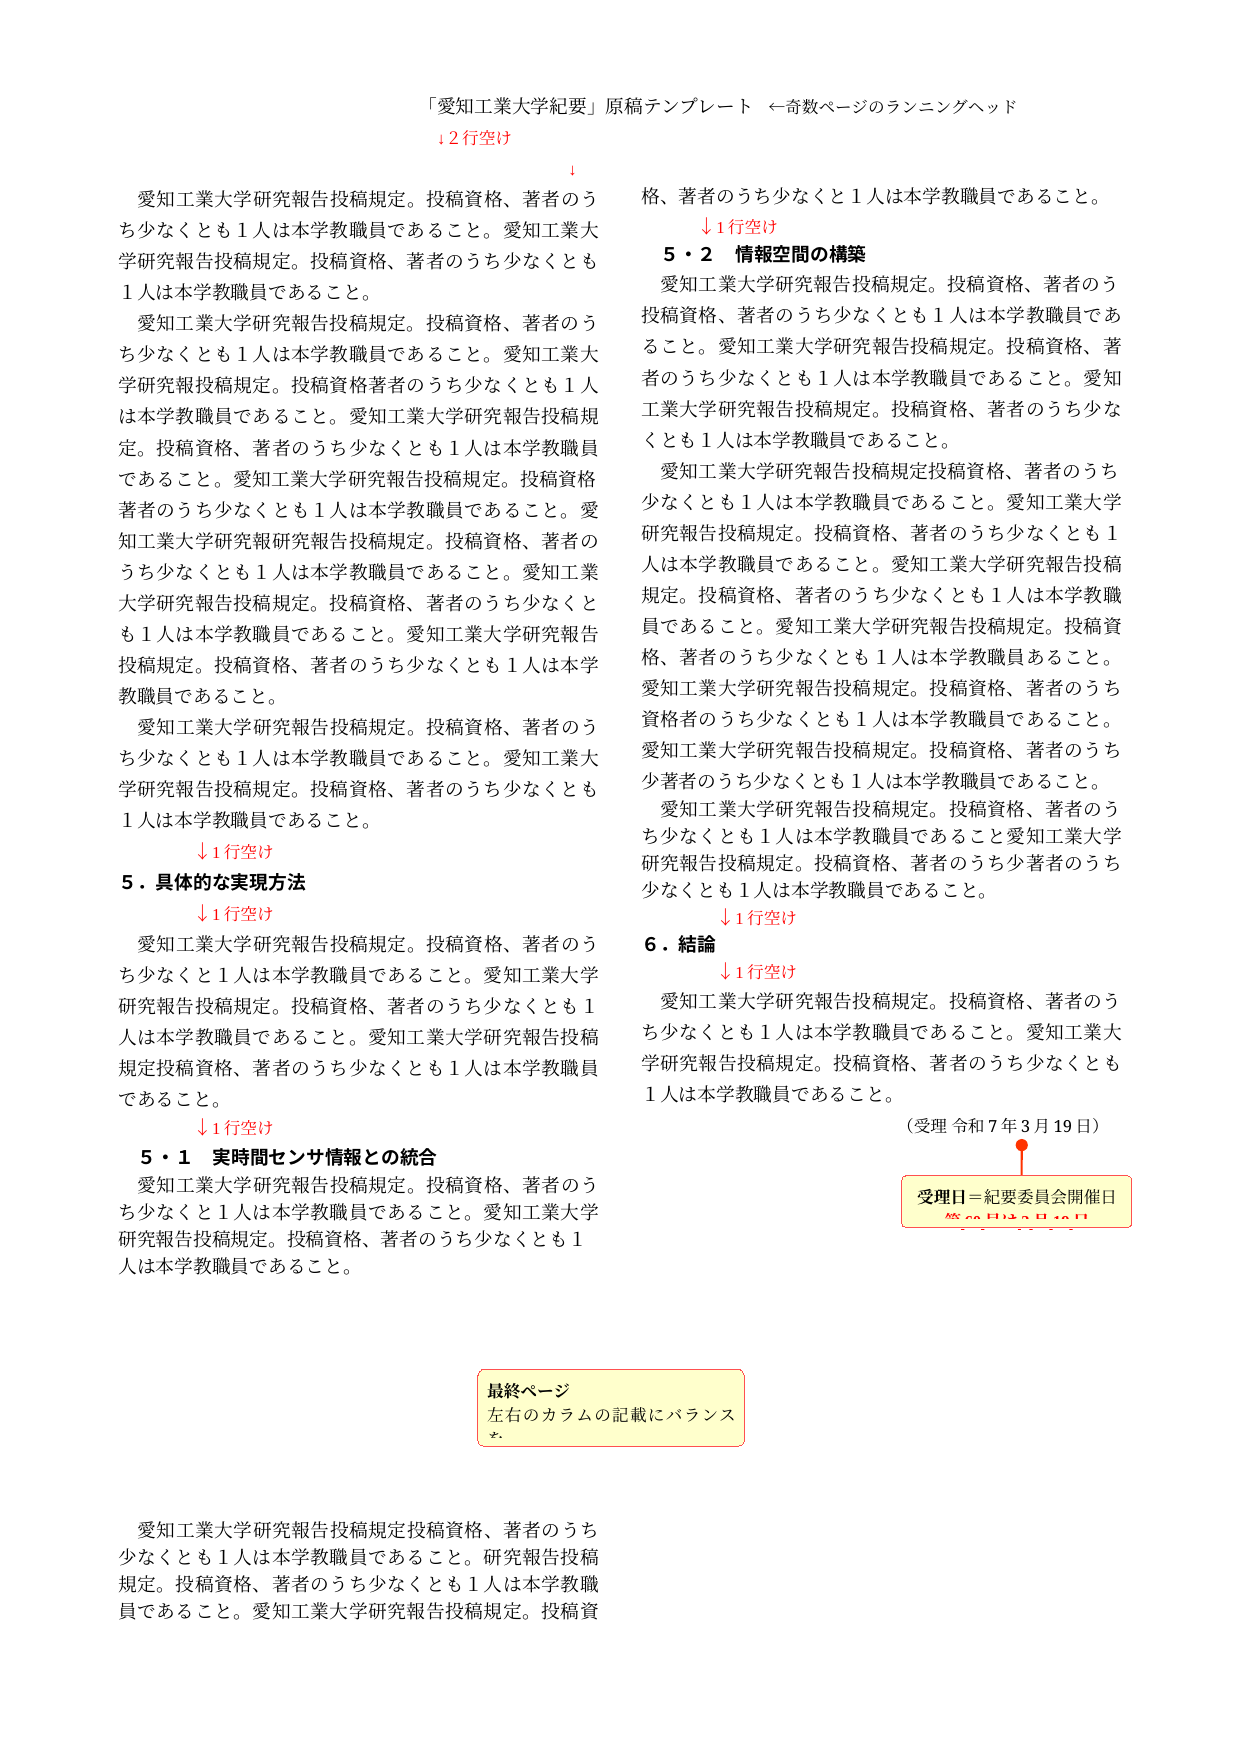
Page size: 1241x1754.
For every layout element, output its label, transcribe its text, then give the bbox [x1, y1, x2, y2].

text 愛知工業大学研究報告投稿規定。投稿資格、著者のうち少なくと１人は本学教職員であること。愛知工業大学研究報告投稿規定。投稿資格、著者のうち少なくとも１人は本学教職員であること。愛知工業大学研究報告投稿規定投稿資格、著者のうち少なくとも１人は本学教職員であること。 [118, 927, 599, 1113]
text （受理 令和7年3月19日） [641, 1108, 1122, 1139]
text ５・１ 実時間センサ情報との統合 [118, 1140, 599, 1171]
text 愛知工業大学研究報告投稿規定投稿資格、著者のうち少なくとも１人は本学教職員であること。研究報告投稿規定。投稿資格、著者のうち少なくとも１人は本学教職員であること。愛知工業大学研究報告投稿規定。投稿資格、著者のうち少なくと１人は本学教職員であること。 [118, 1516, 599, 1624]
text ↓1行空け [118, 896, 599, 927]
text 愛知工業大学研究報告投稿規定。投稿資格、著者のうち少なくとも１人は本学教職員であること愛知工業大学研究報告投稿規定。投稿資格、著者のうち少著者のうち少なくとも１人は本学教職員であること。 [641, 795, 1122, 903]
text ↓1行空け [641, 209, 1122, 240]
text 愛知工業大学研究報告投稿規定。投稿資格、著者のうち少なくとも１人は本学教職員であること。愛知工業大学研究報告投稿規定。投稿資格、著者のうち少なくとも１人は本学教職員であること。 [641, 984, 1122, 1108]
text ↓1行空け [118, 1113, 599, 1140]
text 人は本学教職員であること。 [118, 1252, 599, 1279]
text 愛知工業大学研究報告投稿規定投稿資格、著者のうち少なくとも１人は本学教職員であること。愛知工業大学研究報告投稿規定。投稿資格、著者のうち少なくとも１人は本学教職員であること。愛知工業大学研究報告投稿規定。投稿資格、著者のうち少なくとも１人は本学教職員であること。愛知工業大学研究報告投稿規定。投稿資格、著者のうち少なくとも１人は本学教職員あること。愛知工業大学研究報告投稿規定。投稿資格、著者のうち資格者のうち少なくとも１人は本学教職員であること。愛知工業大学研究報告投稿規定。投稿資格、著者のうち少著者のうち少なくとも１人は本学教職員であること。 [641, 453, 1122, 795]
text 愛知工業大学研究報告投稿規定。投稿資格、著者のうち少なくと１人は本学教職員であること。愛知工業大学研究報告投稿規定。投稿資格、著者のうち少なくとも１ [118, 1171, 599, 1252]
text 愛知工業大学研究報告投稿規定。投稿資格、著者のう投稿資格、著者のうち少なくとも１人は本学教職員であること。愛知工業大学研究報告投稿規定。投稿資格、著者のうち少なくとも１人は本学教職員であること。愛知工業大学研究報告投稿規定。投稿資格、著者のうち少なくとも１人は本学教職員であること。 [641, 267, 1122, 453]
text ↓1行空け [641, 903, 1122, 929]
text ６．結論 [641, 929, 1122, 957]
text 愛知工業大学研究報告投稿規定。投稿資格、著者のうち少なくとも１人は本学教職員であること。愛知工業大学研究報告投稿規定。投稿資格、著者のうち少なくとも１人は本学教職員であること。 [118, 709, 599, 834]
text 愛知工業大学研究報告投稿規定。投稿資格、著者のうち少なくとも１人は本学教職員であること。愛知工業大学研究報告投稿規定。投稿資格、著者のうち少なくとも１人は本学教職員であること。 [118, 182, 599, 306]
text ↓1行空け [118, 834, 599, 865]
text ↓1行空け [641, 957, 1122, 984]
text 愛知工業大学研究報告投稿規定。投稿資格、著者のうち少なくとも１人は本学教職員であること。愛知工業大学研究報投稿規定。投稿資格著者のうち少なくとも１人は本学教職員であること。愛知工業大学研究報告投稿規定。投稿資格、著者のうち少なくとも１人は本学教職員であること。愛知工業大学研究報告投稿規定。投稿資格、著者のうち少なくとも１人は本学教職員であること。愛知工業大学研究報研究報告投稿規定。投稿資格、著者のうち少なくとも１人は本学教職員であること。愛知工業大学研究報告投稿規定。投稿資格、著者のうち少なくとも１人は本学教職員であること。愛知工業大学研究報告投稿規定。投稿資格、著者のうち少なくとも１人は本学教職員であること。 [118, 306, 599, 709]
text ５．具体的な実現方法 [118, 865, 599, 896]
text ５・２ 情報空間の構築 [641, 240, 1122, 267]
